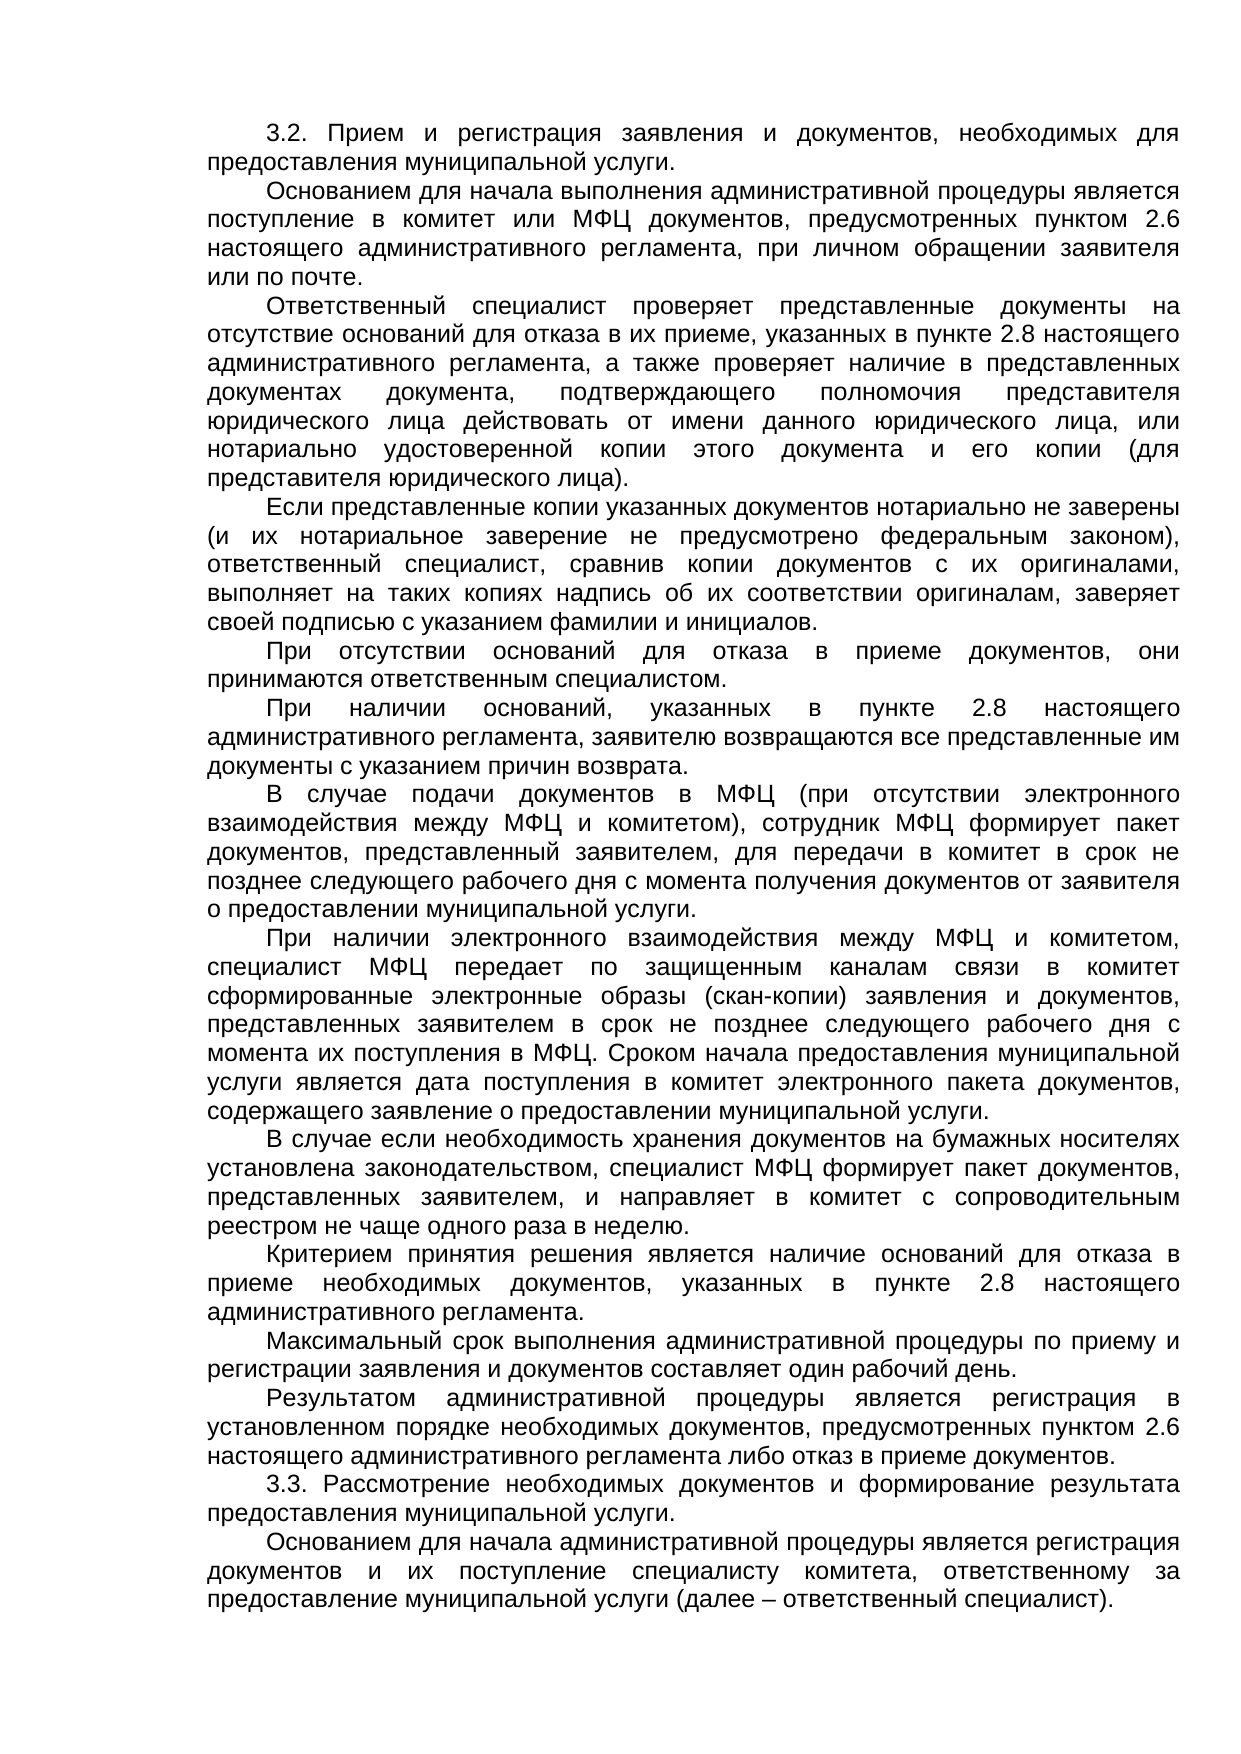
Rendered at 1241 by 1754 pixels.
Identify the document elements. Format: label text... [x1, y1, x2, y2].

text При отсутствии оснований для отказа в приеме документов, они принимаются ответственным специалистом. [207, 636, 1181, 693]
text 3.3. Рассмотрение необходимых документов и формирование результата предоставления муниципальной услуги. [207, 1469, 1181, 1527]
text Основанием для начала выполнения административной процедуры является поступление в комитет или МФЦ документов, предусмотренных пунктом 2.6 настоящего административного регламента, при личном обращении заявителя или по почте. [207, 176, 1181, 291]
text Максимальный срок выполнения административной процедуры по приему и регистрации заявления и документов составляет один рабочий день. [207, 1326, 1181, 1383]
text При наличии оснований, указанных в пункте 2.8 настоящего административного регламента, заявителю возвращаются все представленные им документы с указанием причин возврата. [207, 693, 1181, 779]
text В случае если необходимость хранения документов на бумажных носителях установлена законодательством, специалист МФЦ формирует пакет документов, представленных заявителем, и направляет в комитет с сопроводительным реестром не чаще одного раза в неделю. [207, 1124, 1181, 1239]
text Если представленные копии указанных документов нотариально не заверены (и их нотариальное заверение не предусмотрено федеральным законом), ответственный специалист, сравнив копии документов с их оригиналами, выполняет на таких копиях надпись об их соответствии оригиналам, заверяет своей подписью с указанием фамилии и инициалов. [207, 492, 1181, 636]
text Ответственный специалист проверяет представленные документы на отсутствие оснований для отказа в их приеме, указанных в пункте 2.8 настоящего административного регламента, а также проверяет наличие в представленных документах документа, подтверждающего полномочия представителя юридического лица действовать от имени данного юридического лица, или нотариально удостоверенной копии этого документа и его копии (для представителя юридического лица). [207, 291, 1181, 492]
text Результатом административной процедуры является регистрация в установленном порядке необходимых документов, предусмотренных пунктом 2.6 настоящего административного регламента либо отказ в приеме документов. [207, 1383, 1181, 1469]
text Основанием для начала административной процедуры является регистрация документов и их поступление специалисту комитета, ответственному за предоставление муниципальной услуги (далее – ответственный специалист). [207, 1527, 1181, 1613]
text В случае подачи документов в МФЦ (при отсутствии электронного взаимодействия между МФЦ и комитетом), сотрудник МФЦ формирует пакет документов, представленный заявителем, для передачи в комитет в срок не позднее следующего рабочего дня с момента получения документов от заявителя о предоставлении муниципальной услуги. [207, 779, 1181, 923]
text Критерием принятия решения является наличие оснований для отказа в приеме необходимых документов, указанных в пункте 2.8 настоящего административного регламента. [207, 1239, 1181, 1326]
text 3.2. Прием и регистрация заявления и документов, необходимых для предоставления муниципальной услуги. [207, 118, 1181, 176]
text При наличии электронного взаимодействия между МФЦ и комитетом, специалист МФЦ передает по защищенным каналам связи в комитет сформированные электронные образы (скан-копии) заявления и документов, представленных заявителем в срок не позднее следующего рабочего дня с момента их поступления в МФЦ. Сроком начала предоставления муниципальной услуги является дата поступления в комитет электронного пакета документов, содержащего заявление о предоставлении муниципальной услуги. [207, 923, 1181, 1124]
